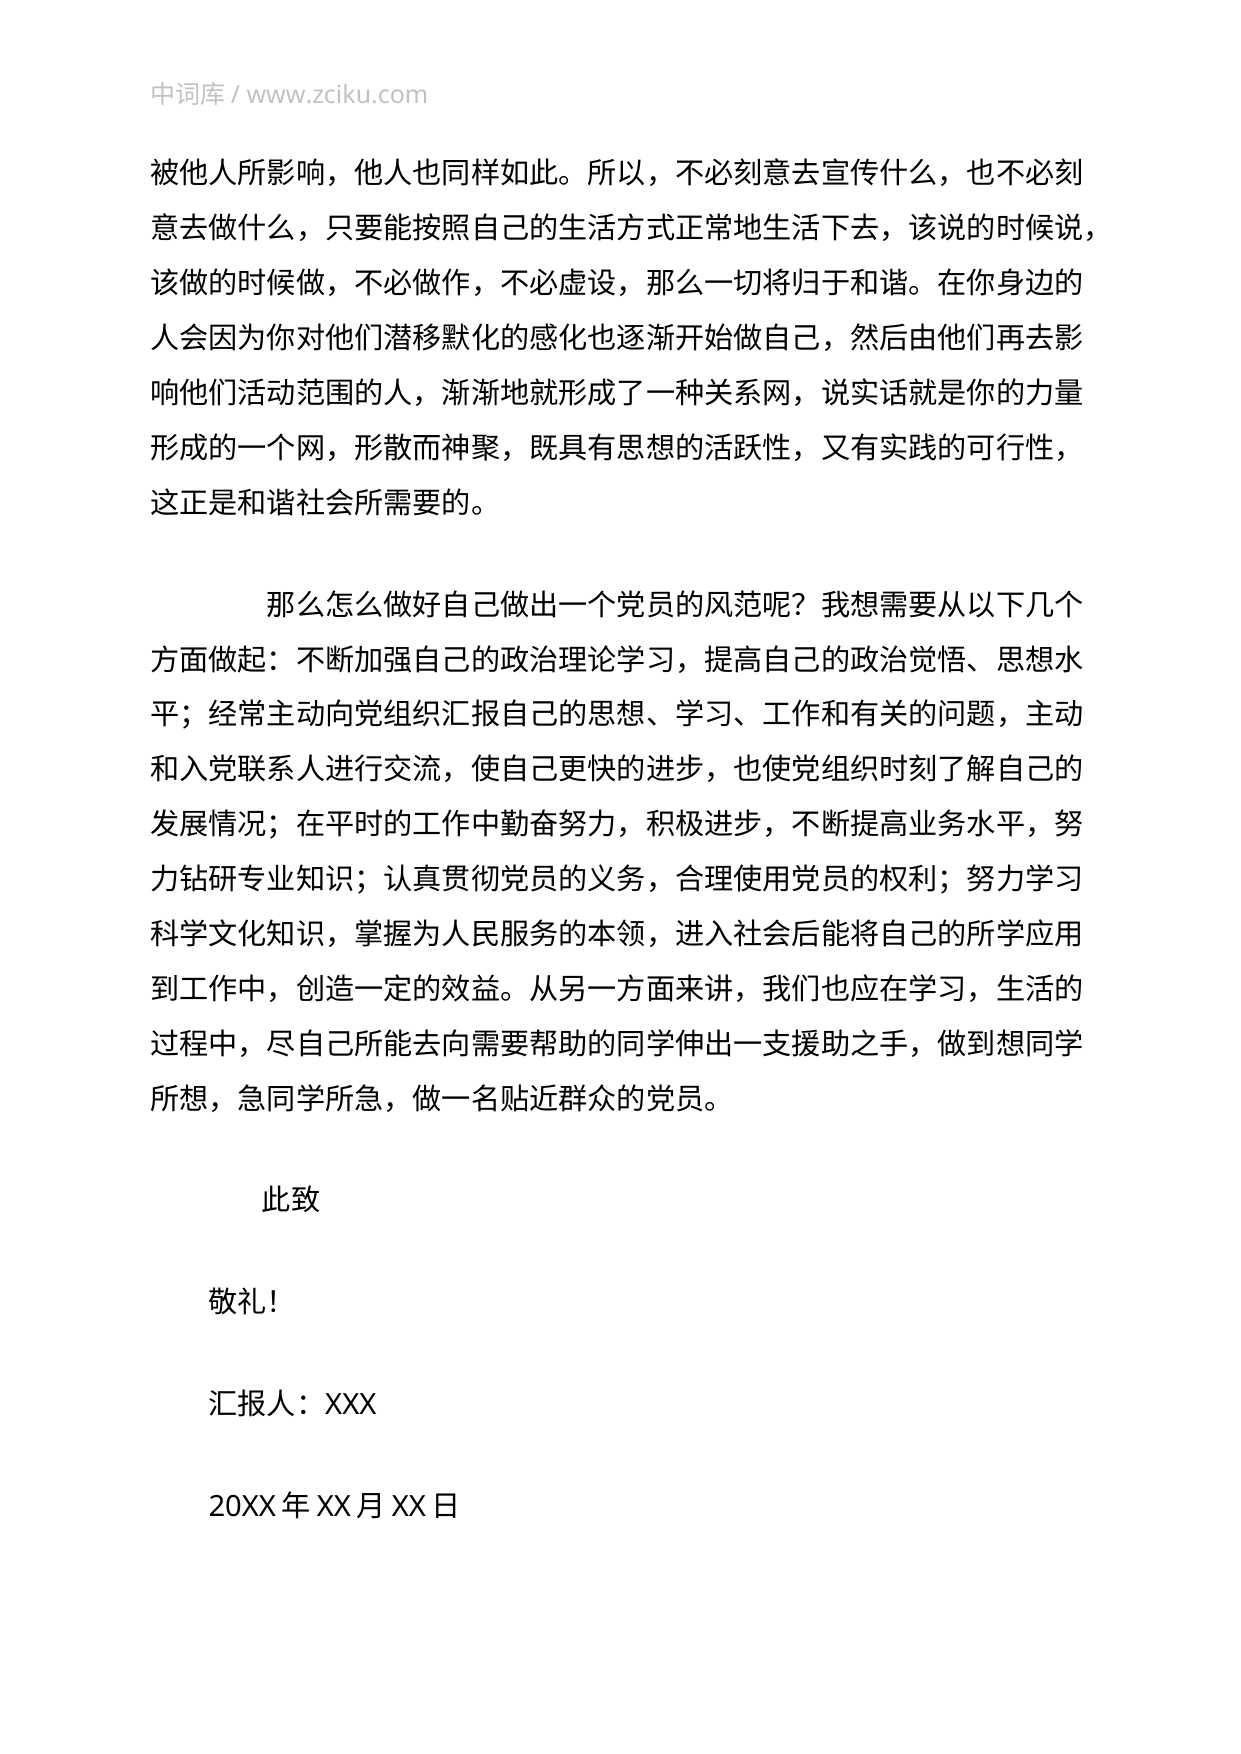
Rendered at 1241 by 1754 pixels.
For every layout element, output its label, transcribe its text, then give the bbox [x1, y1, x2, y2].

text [150, 150, 1090, 522]
text 此致 [150, 1177, 1090, 1219]
text 汇报人：XXX [150, 1381, 1090, 1423]
text 敬礼！ [150, 1279, 1090, 1321]
text 那么怎么做好自己做出一个党员的风范呢？我想需要从以下几个方面做起：不断加强自己的政治理论学习，提高自己的政治觉悟、思想水平；经常主动向党组织汇报自己的思想、学习、工作和有关的问题，主动和入党联系人进行交流，使自己更快的进步，也使党组织时刻了解自己的发展情况；在平时的工作中勤奋努力，积极进步，不断提高业务水平，努力钻研专业知识；认真贯彻党员的义务，合理使用党员的权利；努力学习科学文化知识，掌握为人民服务的本领，进入社会后能将自己的所学应用到工作中，创造一定的效益。从另一方面来讲，我们也应在学习，生活的过程中，尽自己所能去向需要帮助的同学伸出一支援助之手，做到想同学所想，急同学所急，做一名贴近群众的党员。 [150, 581, 1090, 1117]
text 20XX年XX月XX日 [150, 1483, 1090, 1525]
